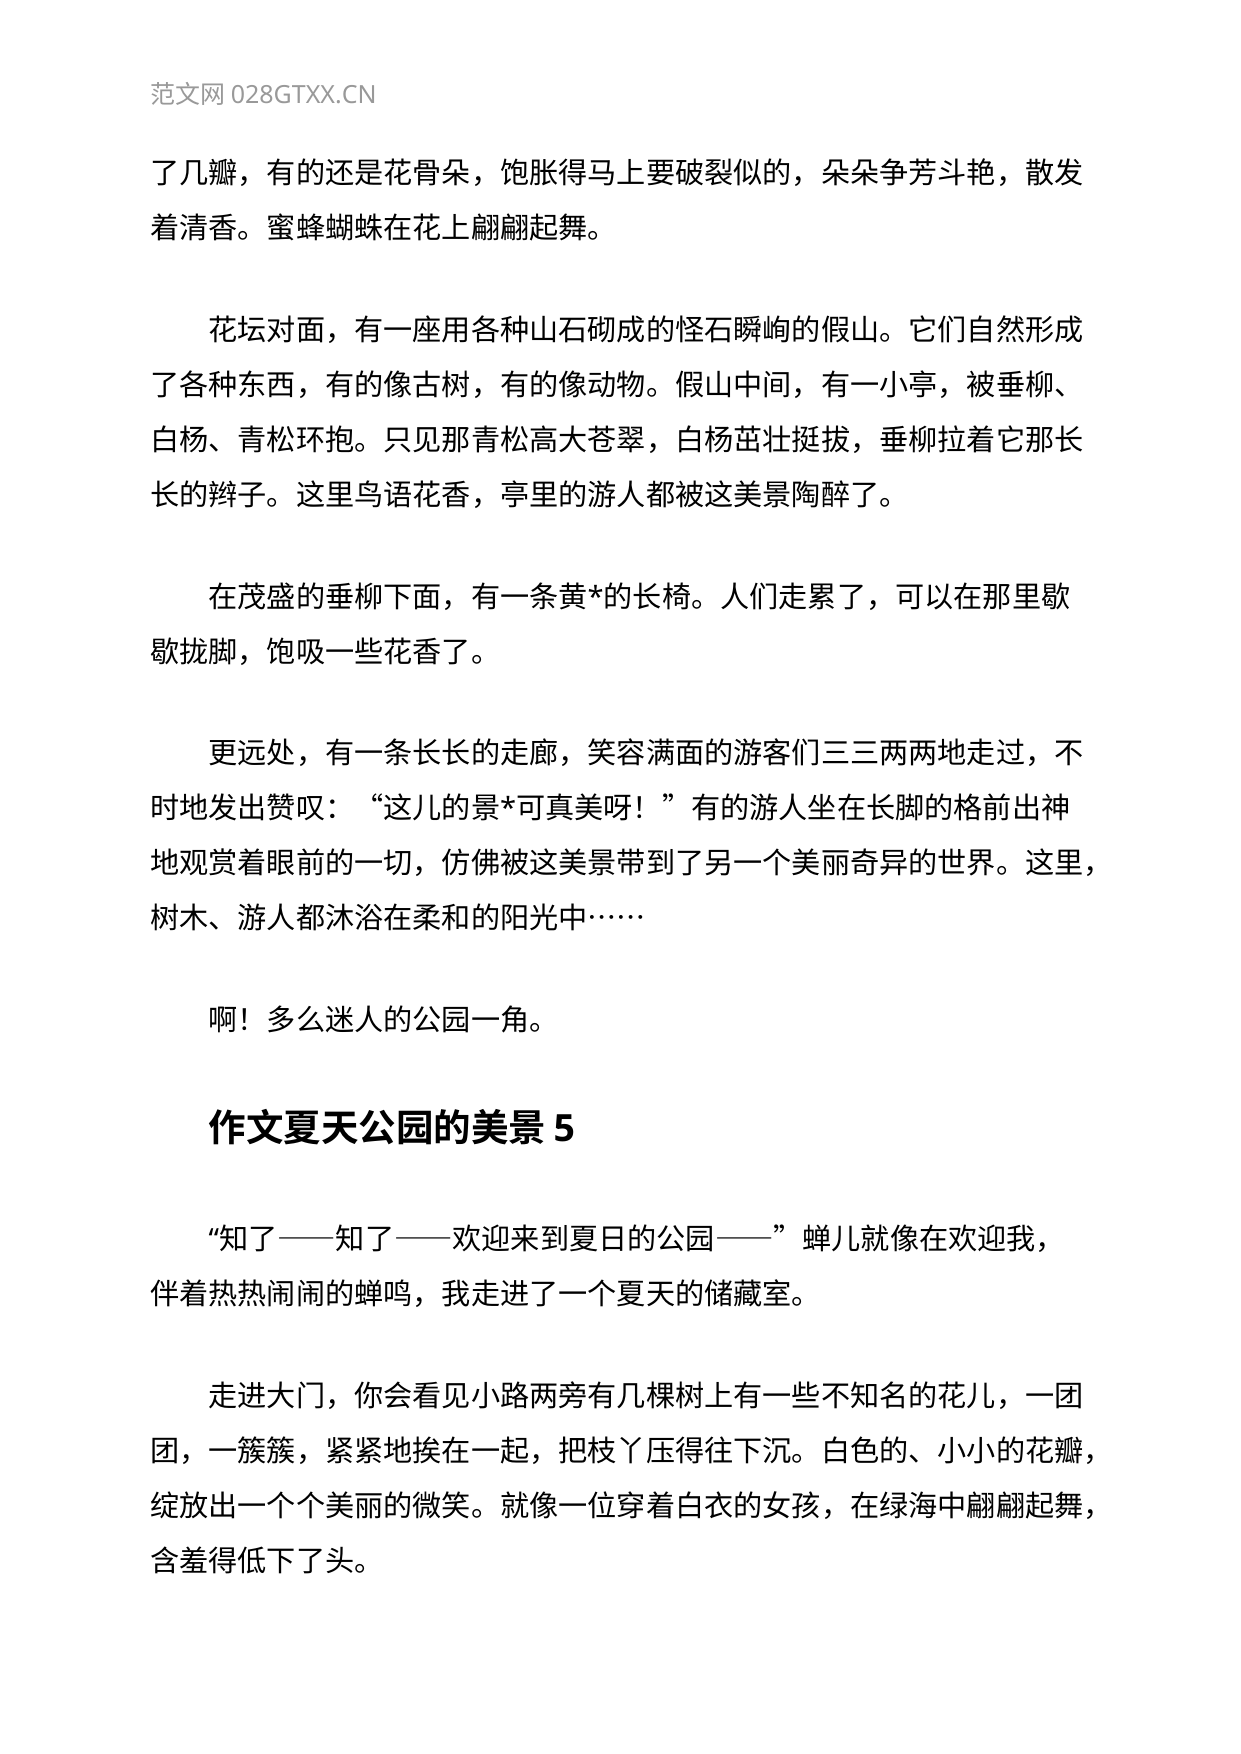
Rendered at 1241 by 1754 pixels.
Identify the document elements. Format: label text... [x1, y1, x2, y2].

text 走进大门，你会看见小路两旁有几棵树上有一些不知名的花儿，一团团，一簇簇，紧紧地挨在一起，把枝丫压得往下沉。白色的、小小的花瓣，绽放出一个个美丽的微笑。就像一位穿着白衣的女孩，在绿海中翩翩起舞，含羞得低下了头。 [150, 1373, 1090, 1579]
text 啊！多么迷人的公园一角。 [150, 996, 1090, 1039]
text 作文夏天公园的美景5 [150, 1098, 1090, 1153]
text “知了——知了——欢迎来到夏日的公园——”蝉儿就像在欢迎我，伴着热热闹闹的蝉鸣，我走进了一个夏天的储藏室。 [150, 1216, 1090, 1313]
text 在茂盛的垂柳下面，有一条黄*的长椅。人们走累了，可以在那里歇歇拢脚，饱吸一些花香了。 [150, 573, 1090, 670]
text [150, 150, 1090, 247]
text 更远处，有一条长长的走廊，笑容满面的游客们三三两两地走过，不时地发出赞叹：“这儿的景*可真美呀！”有的游人坐在长脚的格前出神地观赏着眼前的一切，仿佛被这美景带到了另一个美丽奇异的世界。这里，树木、游人都沐浴在柔和的阳光中…… [150, 730, 1090, 937]
text 花坛对面，有一座用各种山石砌成的怪石瞬峋的假山。它们自然形成了各种东西，有的像古树，有的像动物。假山中间，有一小亭，被垂柳、白杨、青松环抱。只见那青松高大苍翠，白杨茁壮挺拔，垂柳拉着它那长长的辫子。这里鸟语花香，亭里的游人都被这美景陶醉了。 [150, 307, 1090, 514]
